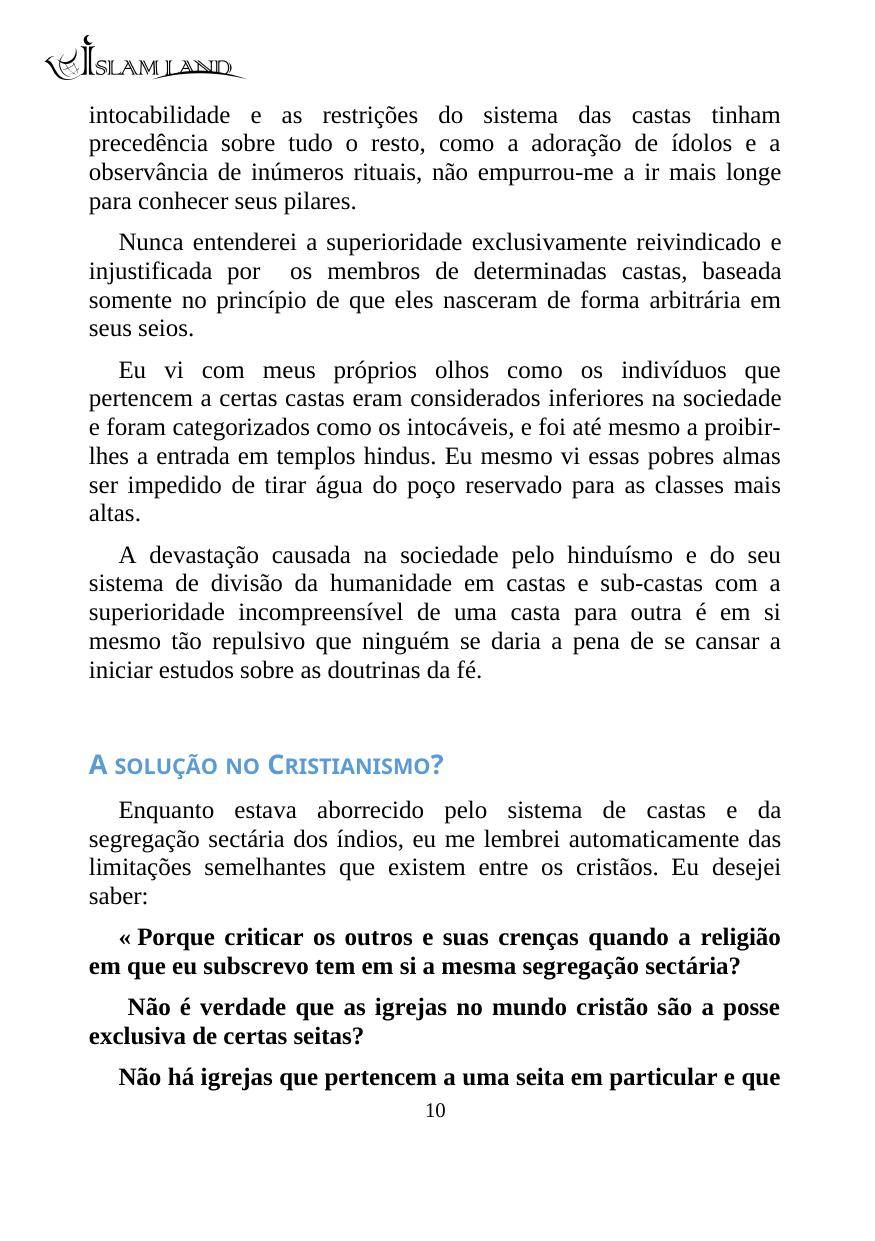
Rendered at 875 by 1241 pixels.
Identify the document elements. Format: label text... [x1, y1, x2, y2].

text A devastação causada na sociedade pelo hinduísmo e do seu sistema de divisão da humanidade em castas e sub-castas com a superioridade incompreensível de uma casta para outra é em si mesmo tão repulsivo que ninguém se daria a pena de se cansar a iniciar estudos sobre as doutrinas da fé. [89, 540, 782, 683]
text Eu vi com meus próprios olhos como os indivíduos que pertencem a certas castas eram considerados inferiores na sociedade e foram categorizados como os intocáveis, e foi até mesmo a proibir-lhes a entrada em templos hindus. Eu mesmo vi essas pobres almas ser impedido de tirar água do poço reservado para as classes mais altas. [89, 355, 782, 527]
text Não é verdade que as igrejas no mundo cristão são a posse exclusiva de certas seitas? [89, 992, 782, 1050]
text Enquanto estava aborrecido pelo sistema de castas e da segregação sectária dos índios, eu me lembrei automaticamente das limitações semelhantes que existem entre os cristãos. Eu desejei saber: [89, 795, 782, 910]
subtitle A solução no Cristianismo? [89, 746, 782, 782]
picture [44, 35, 248, 80]
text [89, 1062, 782, 1091]
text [89, 100, 782, 215]
text Nunca entenderei a superioridade exclusivamente reivindicado e injustificada por os membros de determinadas castas, baseada somente no princípio de que eles nasceram de forma arbitrária em seus seios. [89, 227, 782, 342]
text « Porque criticar os outros e suas crenças quando a religião em que eu subscrevo tem em si a mesma segregação sectária? [89, 922, 782, 980]
